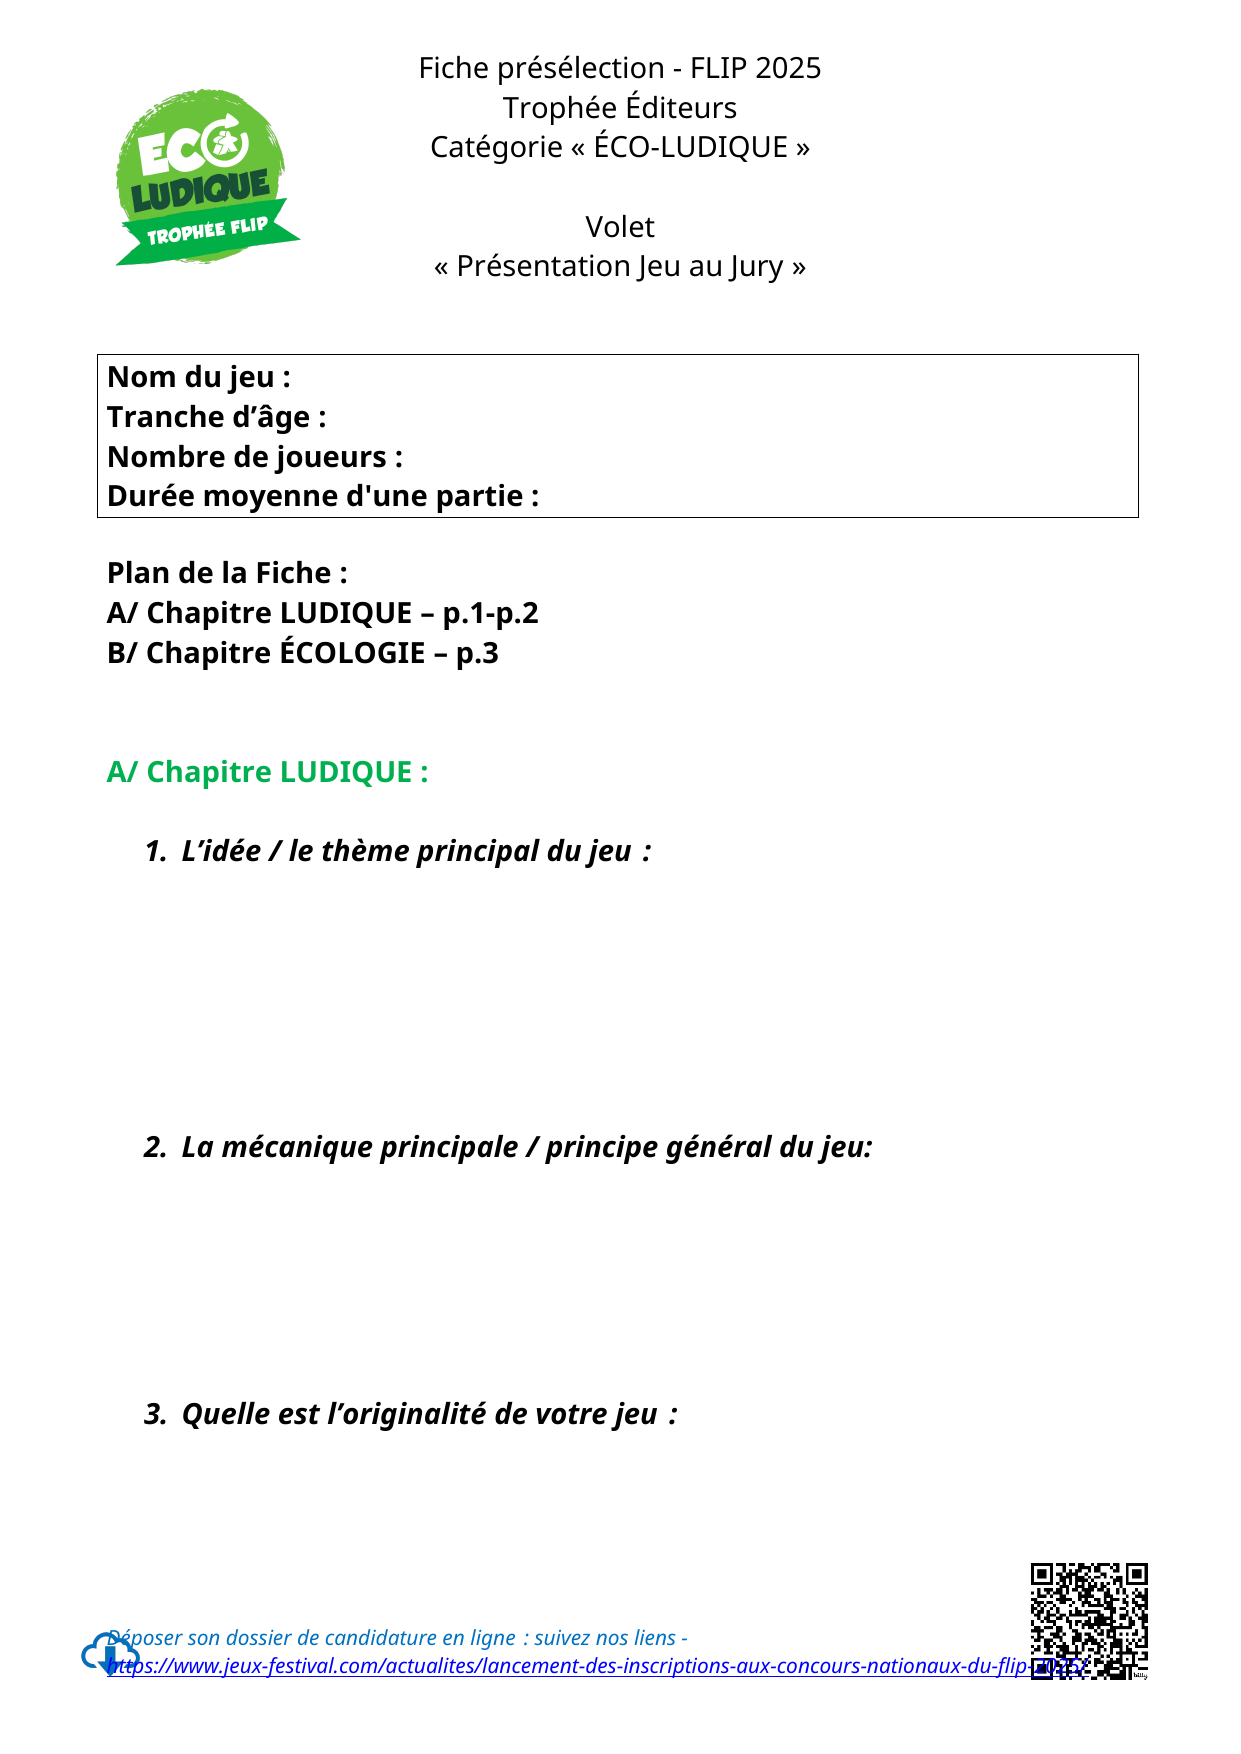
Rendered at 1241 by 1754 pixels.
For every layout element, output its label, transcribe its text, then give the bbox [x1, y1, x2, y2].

text Nombre de joueurs : [106, 436, 1134, 473]
picture [80, 1624, 141, 1685]
table_header Fiche présélection - FLIP 2025 Trophée Éditeurs Catégorie « ÉCO-LUDIQUE » Volet « Présentation Jeu au Jury » [245, 47, 995, 319]
text B/ Chapitre ÉCOLOGIE – p.3 [106, 632, 1134, 672]
picture [106, 78, 302, 274]
list La mécanique principale / principe général du jeu: [144, 1126, 1134, 1166]
text Durée moyenne d'une partie : [98, 473, 1138, 517]
text Tranche d’âge : [106, 396, 1134, 436]
picture [1018, 1550, 1160, 1692]
text A/ Chapitre LUDIQUE : [106, 751, 1134, 791]
text Nom du jeu : [98, 355, 1138, 396]
list Quelle est l’originalité de votre jeu : [144, 1393, 1134, 1433]
list L’idée / le thème principal du jeu : [144, 830, 1134, 870]
text A/ Chapitre LUDIQUE – p.1-p.2 [106, 592, 1134, 632]
text Plan de la Fiche : [106, 553, 1134, 592]
